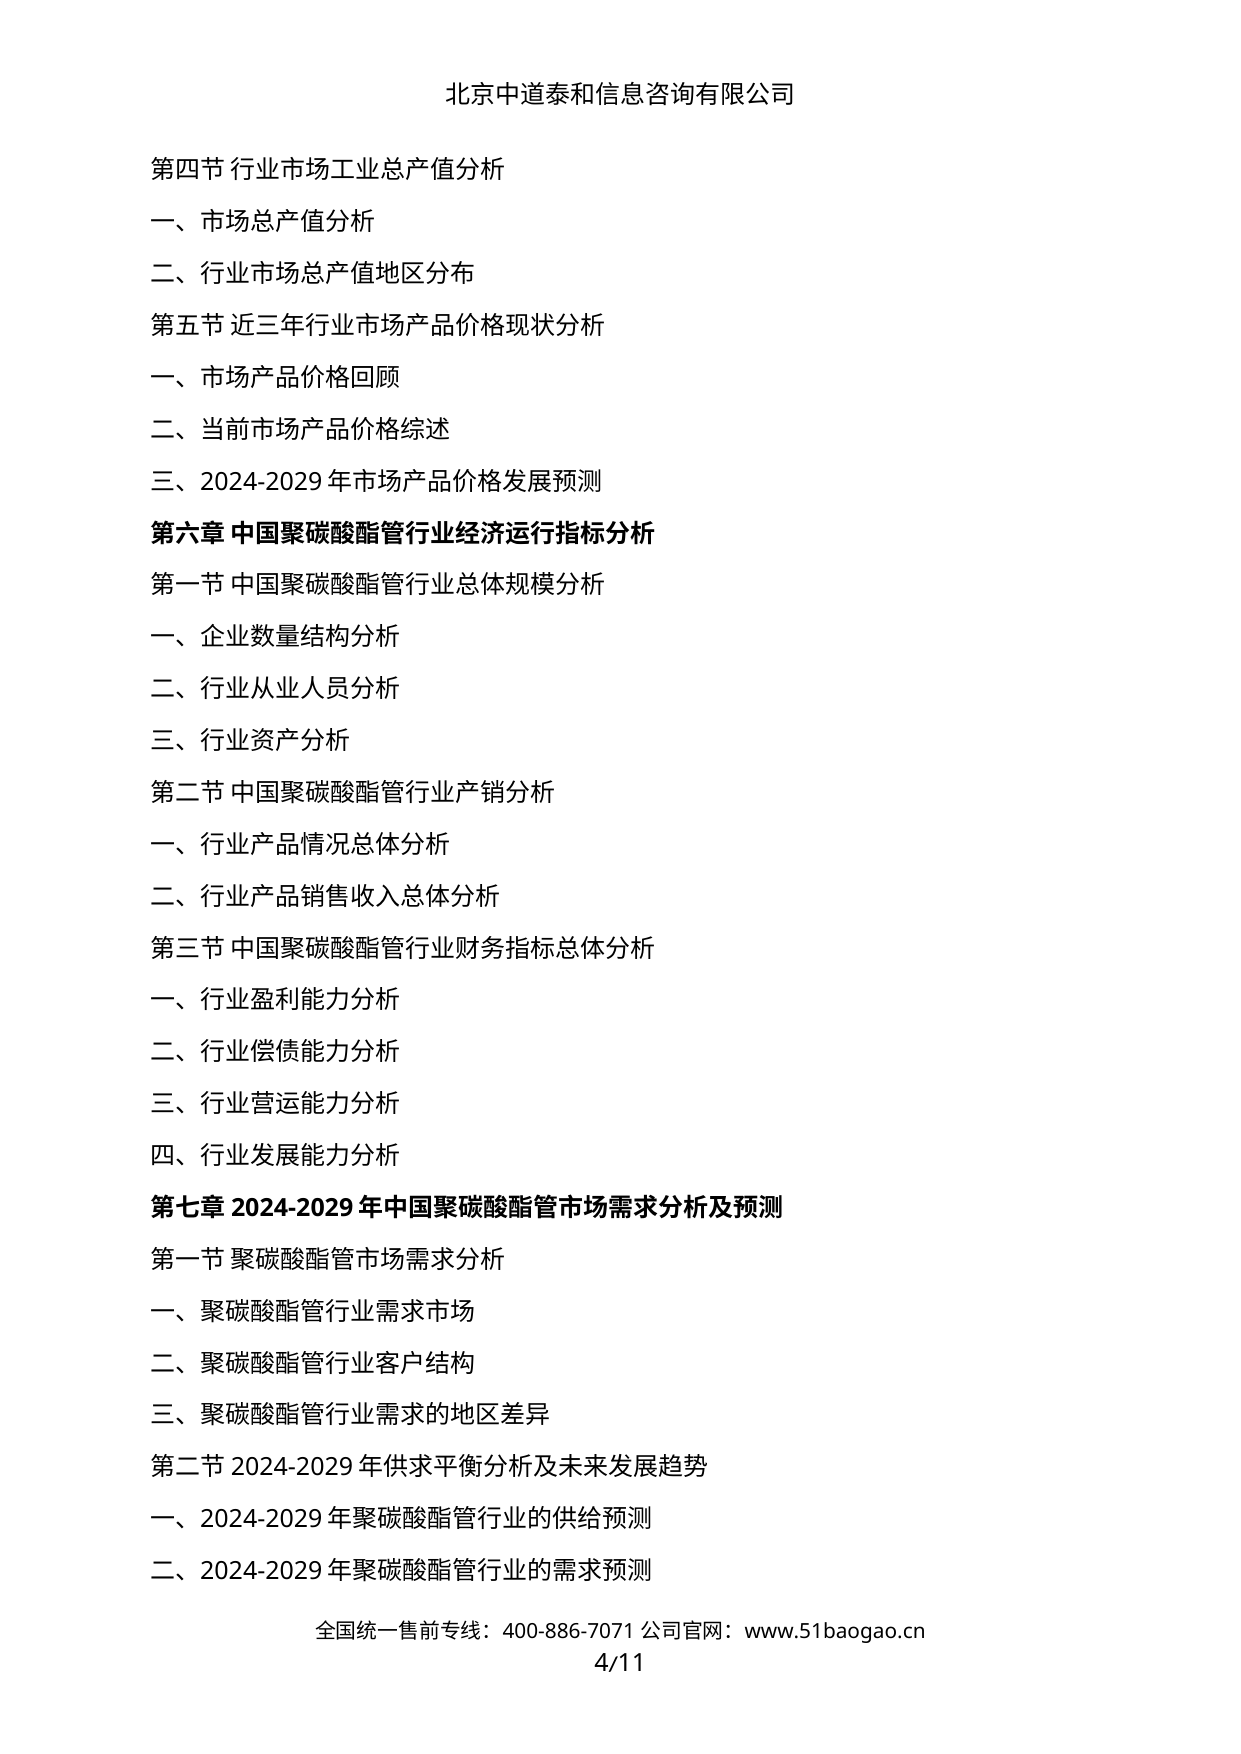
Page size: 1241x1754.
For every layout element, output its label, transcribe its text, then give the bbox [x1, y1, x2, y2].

text 四、行业发展能力分析 [150, 1136, 1090, 1172]
text 二、当前市场产品价格综述 [150, 409, 1090, 446]
text 第七章 2024-2029年中国聚碳酸酯管市场需求分析及预测 [150, 1187, 1090, 1224]
text 二、行业偿债能力分析 [150, 1032, 1090, 1068]
text 第六章 中国聚碳酸酯管行业经济运行指标分析 [150, 513, 1090, 549]
text 一、企业数量结构分析 [150, 617, 1090, 653]
text 一、市场总产值分析 [150, 202, 1090, 238]
text 二、2024-2029年聚碳酸酯管行业的需求预测 [150, 1551, 1090, 1587]
text 第五节 近三年行业市场产品价格现状分析 [150, 306, 1090, 342]
text 一、行业盈利能力分析 [150, 980, 1090, 1016]
text 第三节 中国聚碳酸酯管行业财务指标总体分析 [150, 928, 1090, 964]
text 三、行业资产分析 [150, 721, 1090, 757]
text 二、聚碳酸酯管行业客户结构 [150, 1343, 1090, 1379]
text 二、行业产品销售收入总体分析 [150, 876, 1090, 912]
text 二、行业从业人员分析 [150, 669, 1090, 705]
text 二、行业市场总产值地区分布 [150, 254, 1090, 290]
text 第一节 中国聚碳酸酯管行业总体规模分析 [150, 565, 1090, 601]
text 三、聚碳酸酯管行业需求的地区差异 [150, 1395, 1090, 1431]
text 第二节 2024-2029年供求平衡分析及未来发展趋势 [150, 1447, 1090, 1483]
text 三、行业营运能力分析 [150, 1084, 1090, 1120]
text 第二节 中国聚碳酸酯管行业产销分析 [150, 772, 1090, 809]
text 一、行业产品情况总体分析 [150, 824, 1090, 861]
text 一、市场产品价格回顾 [150, 357, 1090, 394]
text 第四节 行业市场工业总产值分析 [150, 150, 1090, 186]
text 三、2024-2029年市场产品价格发展预测 [150, 461, 1090, 497]
text 一、2024-2029年聚碳酸酯管行业的供给预测 [150, 1499, 1090, 1535]
text 一、聚碳酸酯管行业需求市场 [150, 1291, 1090, 1327]
text 第一节 聚碳酸酯管市场需求分析 [150, 1239, 1090, 1276]
